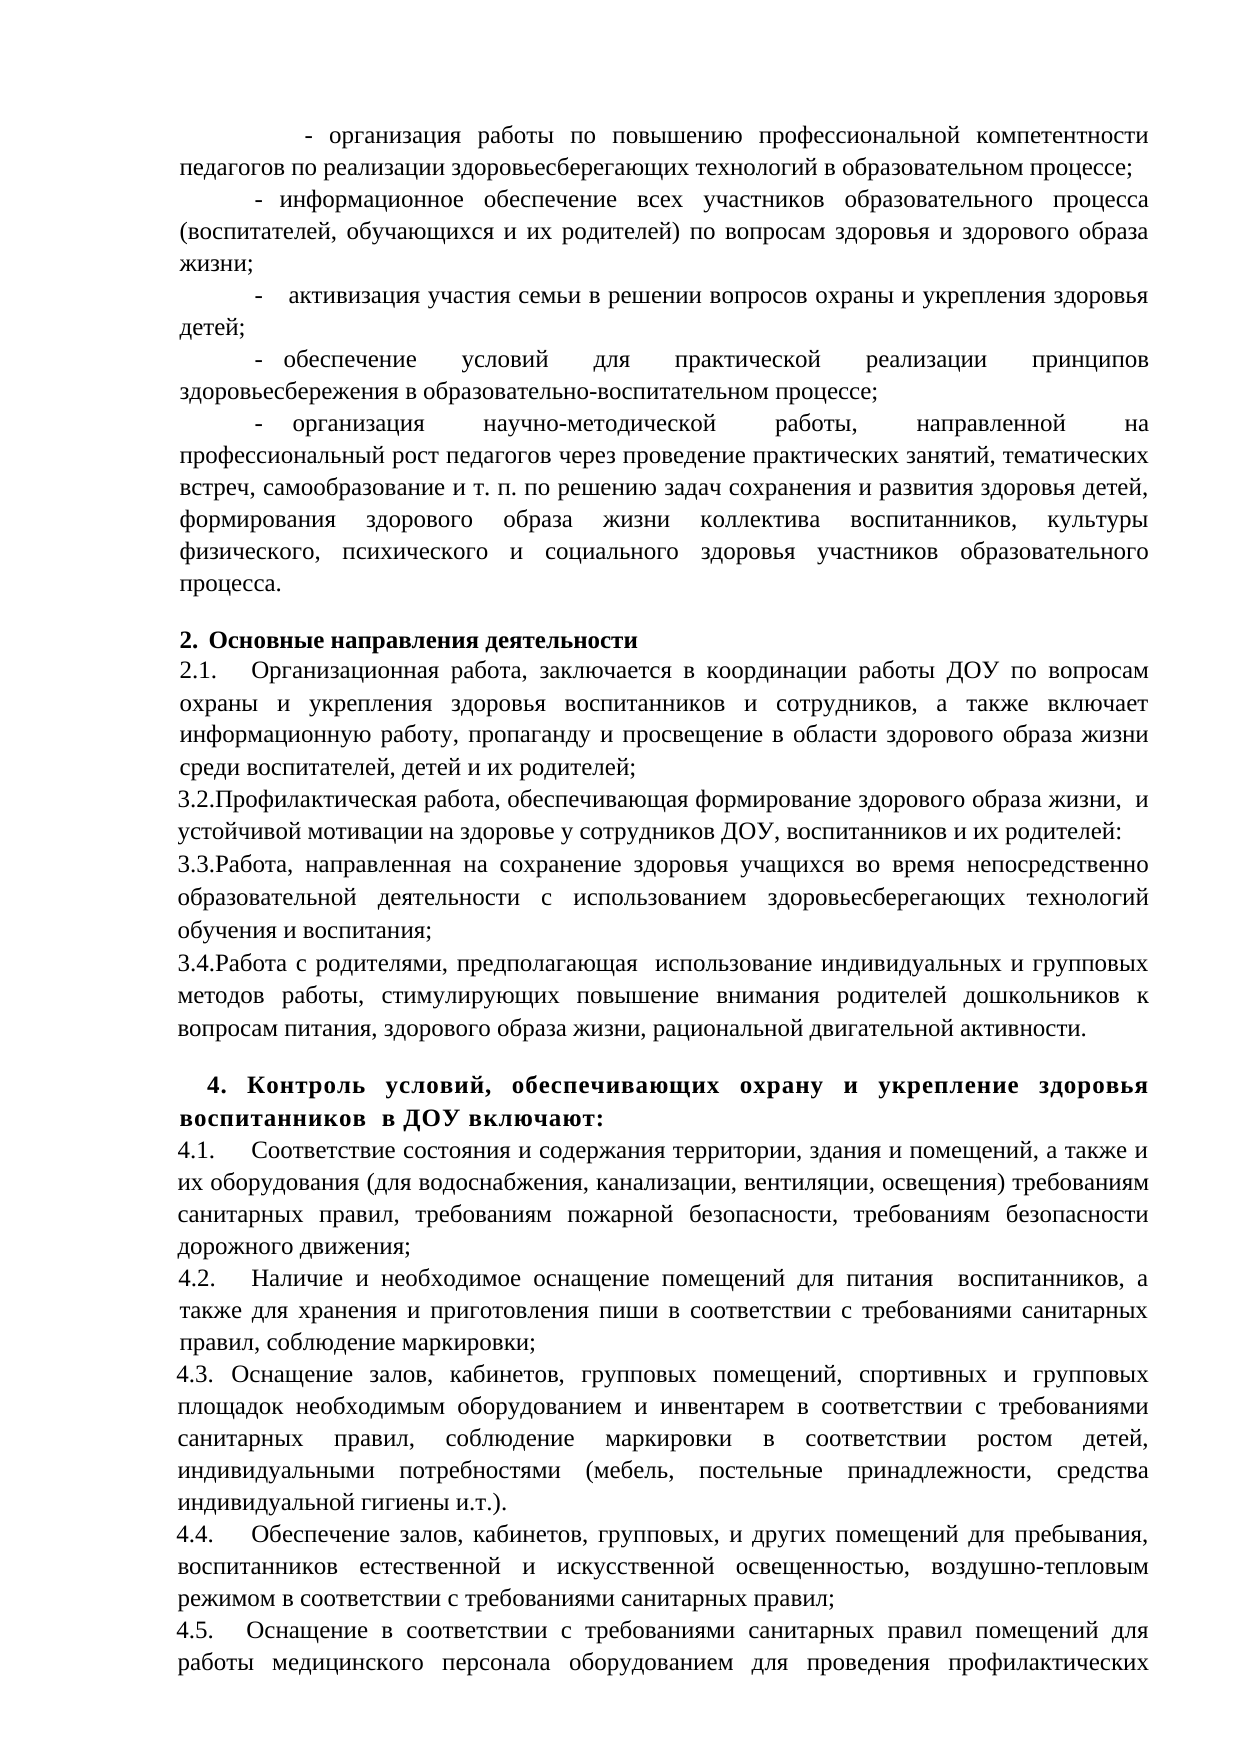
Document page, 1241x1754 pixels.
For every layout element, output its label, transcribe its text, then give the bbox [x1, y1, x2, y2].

text 4. Контроль условий, обеспечивающих охрану и укрепление здоровья воспитанников в ДОУ включают: [179, 1068, 1149, 1133]
list обеспечение условий для практической реализации принципов здоровьесбережения в образовательно-воспитательном процессе; [179, 342, 1149, 406]
list Наличие и необходимое оснащение помещений для питания воспитанников, а также для хранения и приготовления пиши в соответствии с требованиями санитарных правил, соблюдение маркировки; [178, 1261, 1149, 1357]
list Оснащение залов, кабинетов, групповых помещений, спортивных и групповых площадок необходимым оборудованием и инвентарем в соответствии с требованиями санитарных правил, соблюдение маркировки в соответствии ростом детей, индивидуальными потребностями (мебель, постельные принадлежности, средства индивидуальной гигиены и.т.). [176, 1357, 1149, 1517]
list Обеспечение залов, кабинетов, групповых, и других помещений для пребывания, воспитанников естественной и искусственной освещенностью, воздушно-тепловым режимом в соответствии с требованиями санитарных правил; [176, 1517, 1149, 1613]
list информационное обеспечение всех участников образовательного процесса (воспитателей, обучающихся и их родителей) по вопросам здоровья и здорового образа жизни; [179, 182, 1149, 278]
list активизация участия семьи в решении вопросов охраны и укрепления здоровья детей; [179, 278, 1149, 342]
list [176, 1613, 1149, 1677]
list организация научно-методической работы, направленной на профессиональный рост педагогов через проведение практических занятий, тематических встреч, самообразование и т. п. по решению задач сохранения и развития здоровья детей, формирования здорового образа жизни коллектива воспитанников, культуры физического, психического и социального здоровья участников образовательного процесса. [179, 406, 1149, 598]
text 3.2.Профилактическая работа, обеспечивающая формирование здорового образа жизни, и устойчивой мотивации на здоровье у сотрудников ДОУ, воспитанников и их родителей: [177, 781, 1149, 846]
list Соответствие состояния и содержания территории, здания и помещений, а также и их оборудования (для водоснабжения, канализации, вентиляции, освещения) требованиям санитарных правил, требованиям пожарной безопасности, требованиям безопасности дорожного движения; [177, 1133, 1149, 1261]
list Организационная работа, заключается в координации работы ДОУ по вопросам охраны и укрепления здоровья воспитанников и сотрудников, а также включает информационную работу, пропаганду и просвещение в области здорового образа жизни среди воспитателей, детей и их родителей; [179, 653, 1149, 781]
text - организация работы по повышению профессиональной компетентности педагогов по реализации здоровьесберегающих технологий в образовательном процессе; [179, 118, 1149, 182]
text 3.4.Работа с родителями, предполагающая использование индивидуальных и групповых методов работы, стимулирующих повышение внимания родителей дошкольников к вопросам питания, здорового образа жизни, рациональной двигательной активности. [177, 945, 1149, 1043]
list Основные направления деятельности [179, 628, 1152, 653]
text 3.3.Работа, направленная на сохранение здоровья учащихся во время непосредственно образовательной деятельности с использованием здоровьесберегающих технологий обучения и воспитания; [177, 846, 1149, 945]
